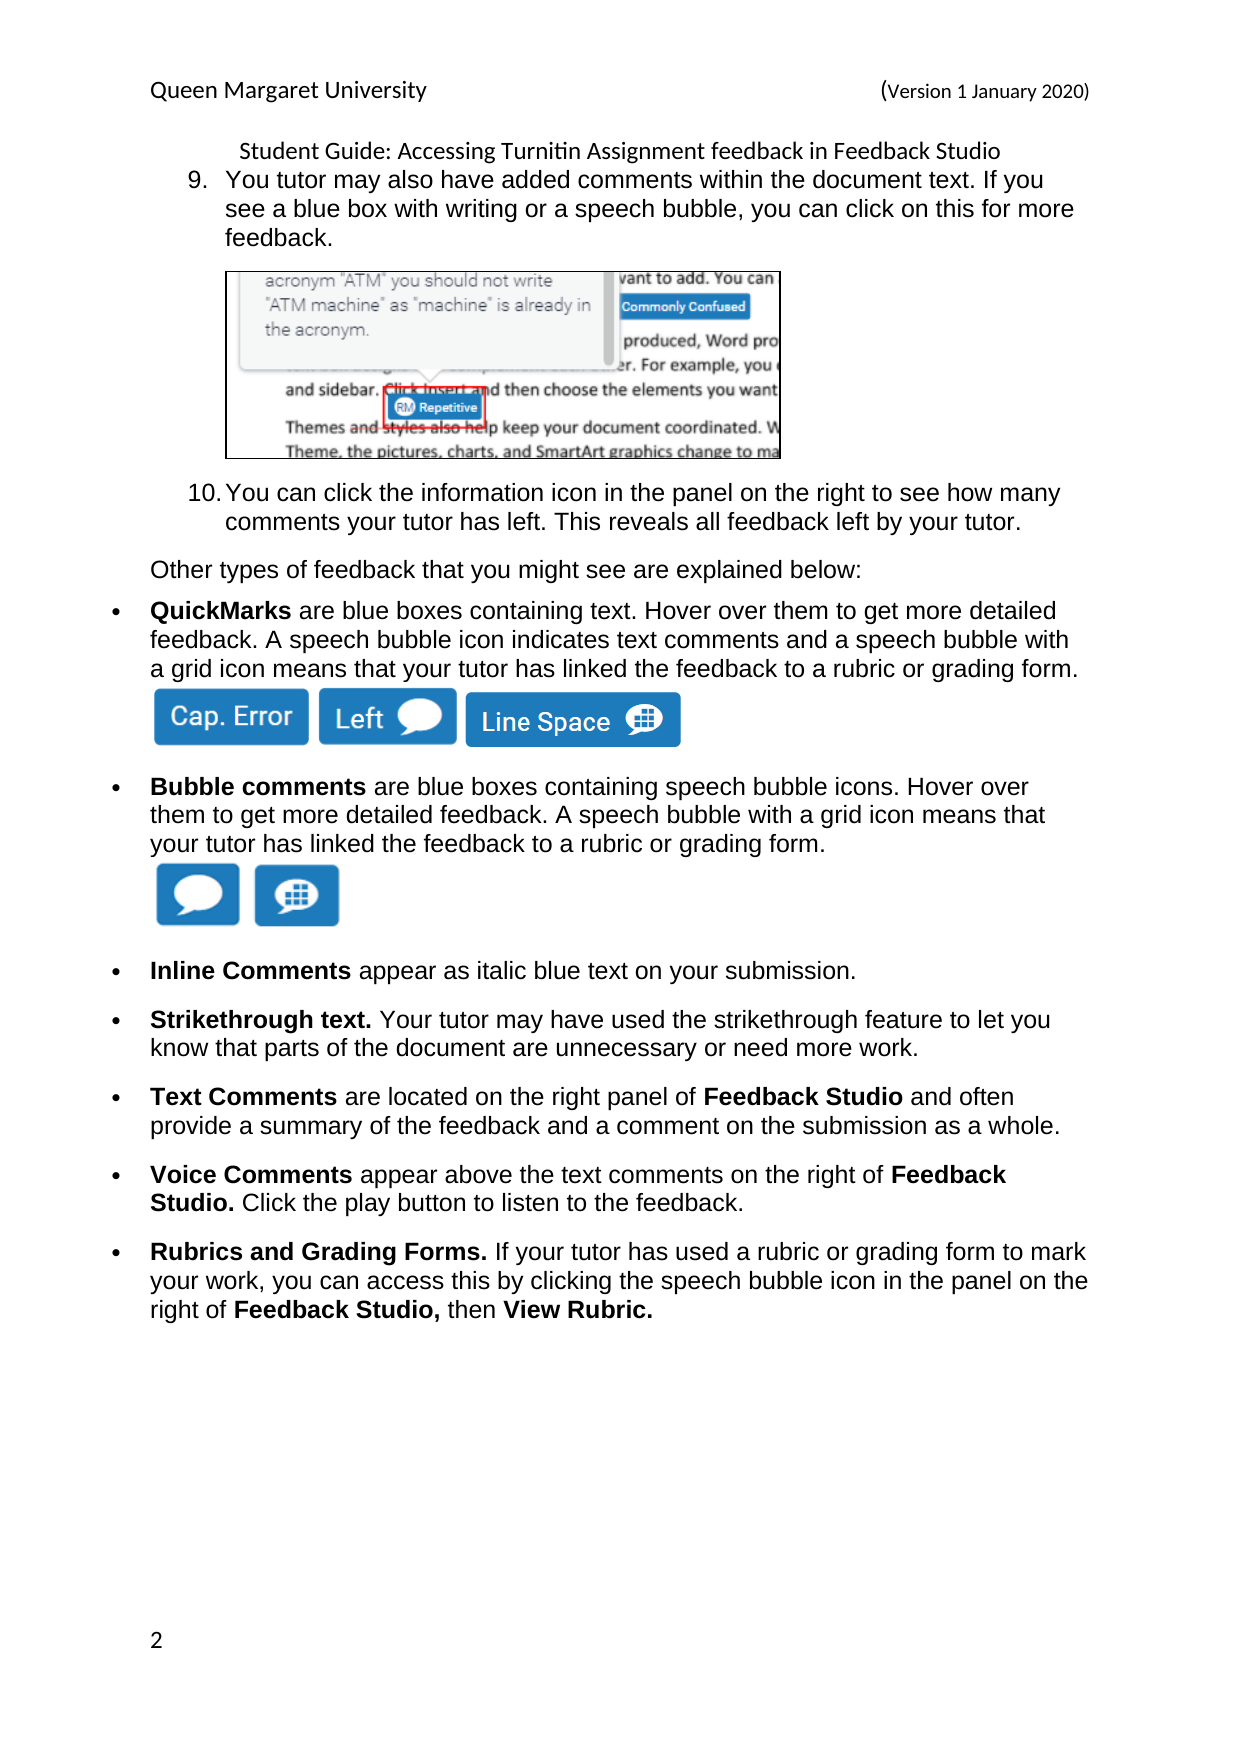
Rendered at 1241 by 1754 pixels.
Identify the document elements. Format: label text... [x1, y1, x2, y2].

list You can click the information icon in the panel on the right to see how many comments your tutor has left. This reveals all feedback left by your tutor. [187, 478, 1090, 536]
list Text Comments are located on the right panel of Feedback Studio and often provide a summary of the feedback and a comment on the submission as a whole. [112, 1082, 1090, 1140]
list Strikethrough text. Your tutor may have used the strikethrough feature to let you know that parts of the document are unnecessary or need more work. [112, 1005, 1090, 1062]
picture [227, 272, 779, 458]
list ​Inline Comments appear as italic blue text on your submission. [112, 956, 1090, 985]
picture [150, 682, 686, 752]
list You tutor may also have added comments within the document text. If you see a blue box with writing or a speech bubble, you can click on this for more feedback. [187, 165, 1090, 252]
list Bubble comments are blue boxes containing speech bubble icons. Hover over them to get more detailed feedback. A speech bubble with a grid icon means that your tutor has linked the feedback to a rubric or grading form. [112, 771, 1090, 936]
list QuickMarks are blue boxes containing text. Hover over them to get more detailed feedback. A speech bubble icon indicates text comments and a speech bubble with a grid icon means that your tutor has linked the feedback to a rubric or grading form. [112, 596, 1090, 751]
list Voice Comments appear above the text comments on the right of Feedback Studio. Click the play button to listen to the feedback. [112, 1160, 1090, 1217]
list Rubrics and Grading Forms. If your tutor has used a rubric or grading form to mark your work, you can access this by clicking the speech bubble icon in the panel on the right of Feedback Studio, then View Rubric. [112, 1237, 1090, 1323]
text Other types of feedback that you might see are explained below: [150, 555, 1090, 584]
picture [150, 857, 348, 936]
